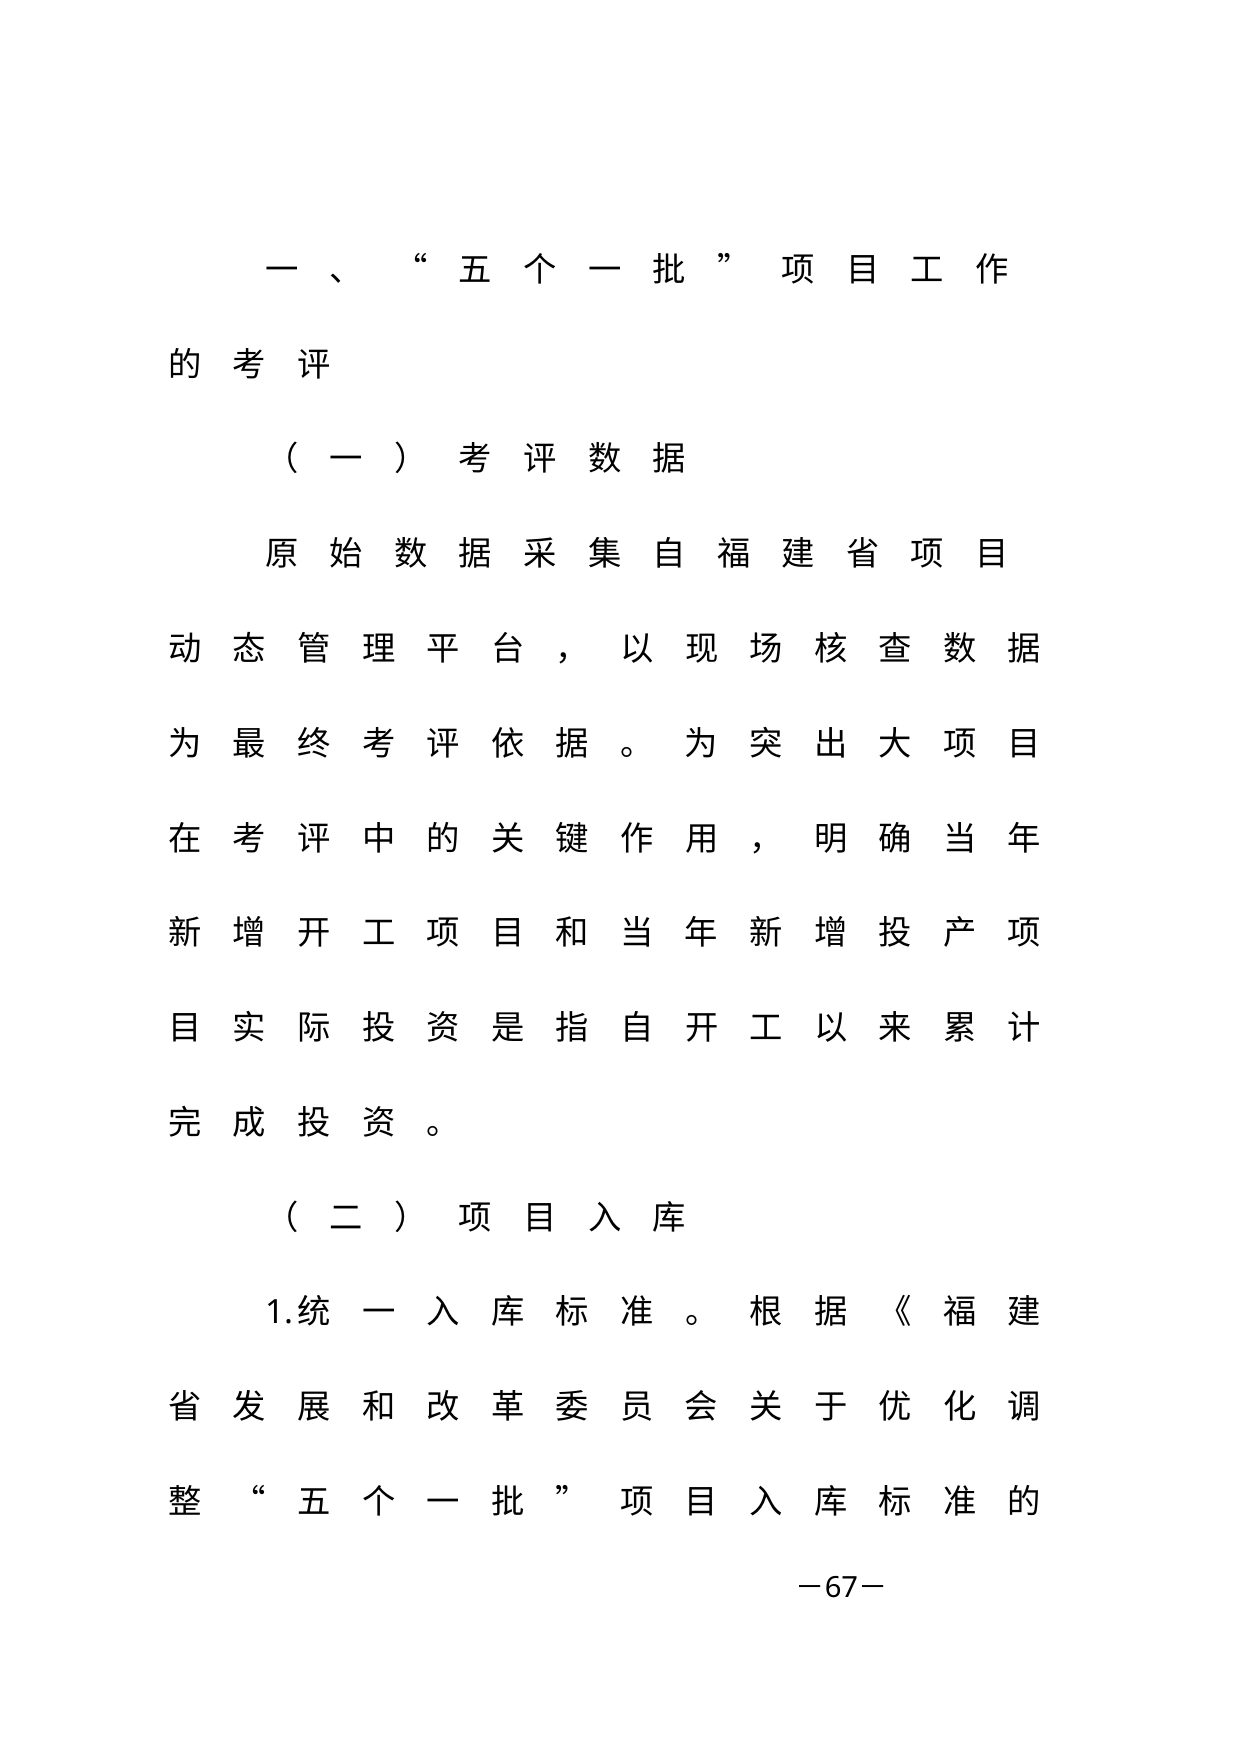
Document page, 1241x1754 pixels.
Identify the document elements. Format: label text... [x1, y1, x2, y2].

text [168, 1262, 1072, 1546]
text （二）项目入库 [168, 1167, 1072, 1262]
text 一、“五个一批”项目工作的考评 [168, 219, 1072, 409]
text 原始数据采集自福建省项目动态管理平台，以现场核查数据为最终考评依据。为突出大项目在考评中的关键作用，明确当年新增开工项目和当年新增投产项目实际投资是指自开工以来累计完成投资。 [168, 504, 1072, 1167]
text （一）考评数据 [168, 409, 1072, 504]
